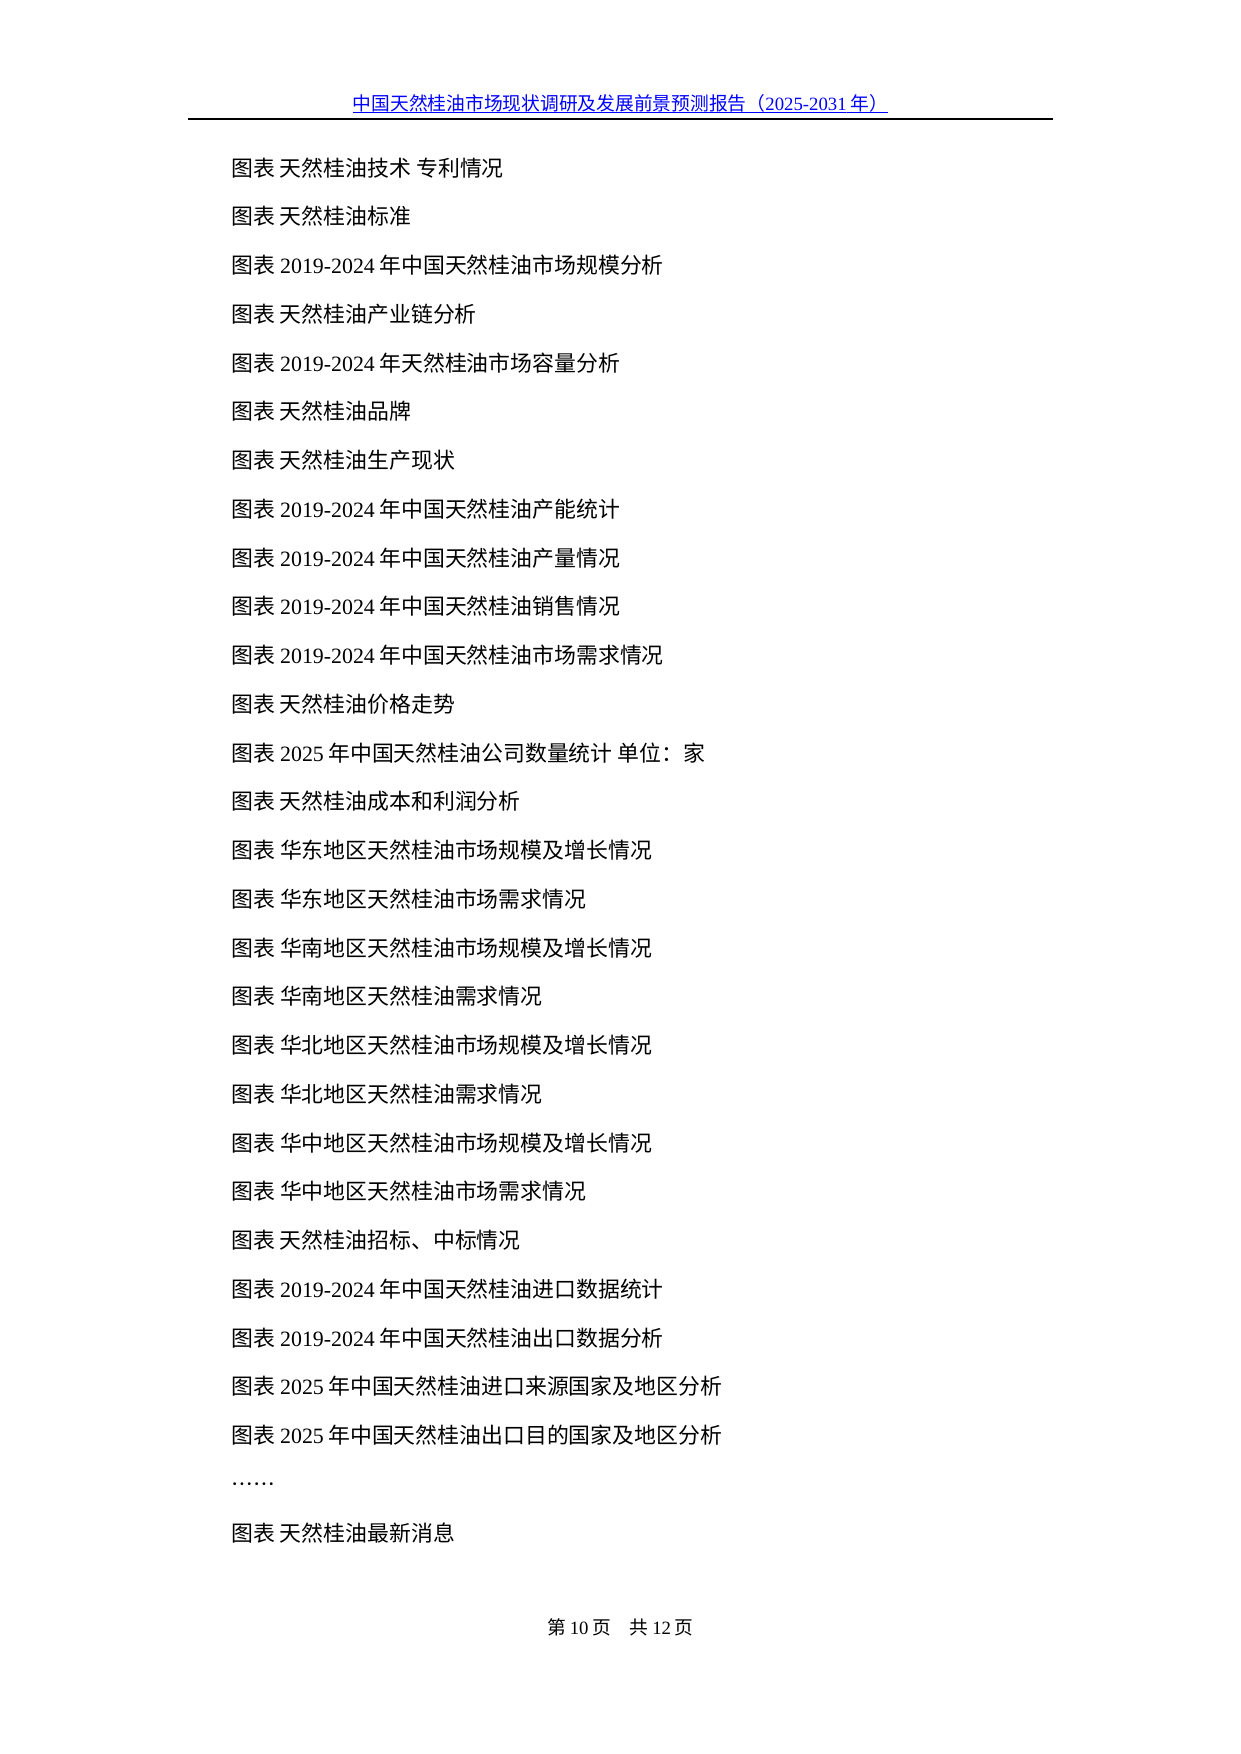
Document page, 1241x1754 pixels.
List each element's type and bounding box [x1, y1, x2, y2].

text [187, 150, 1053, 1548]
